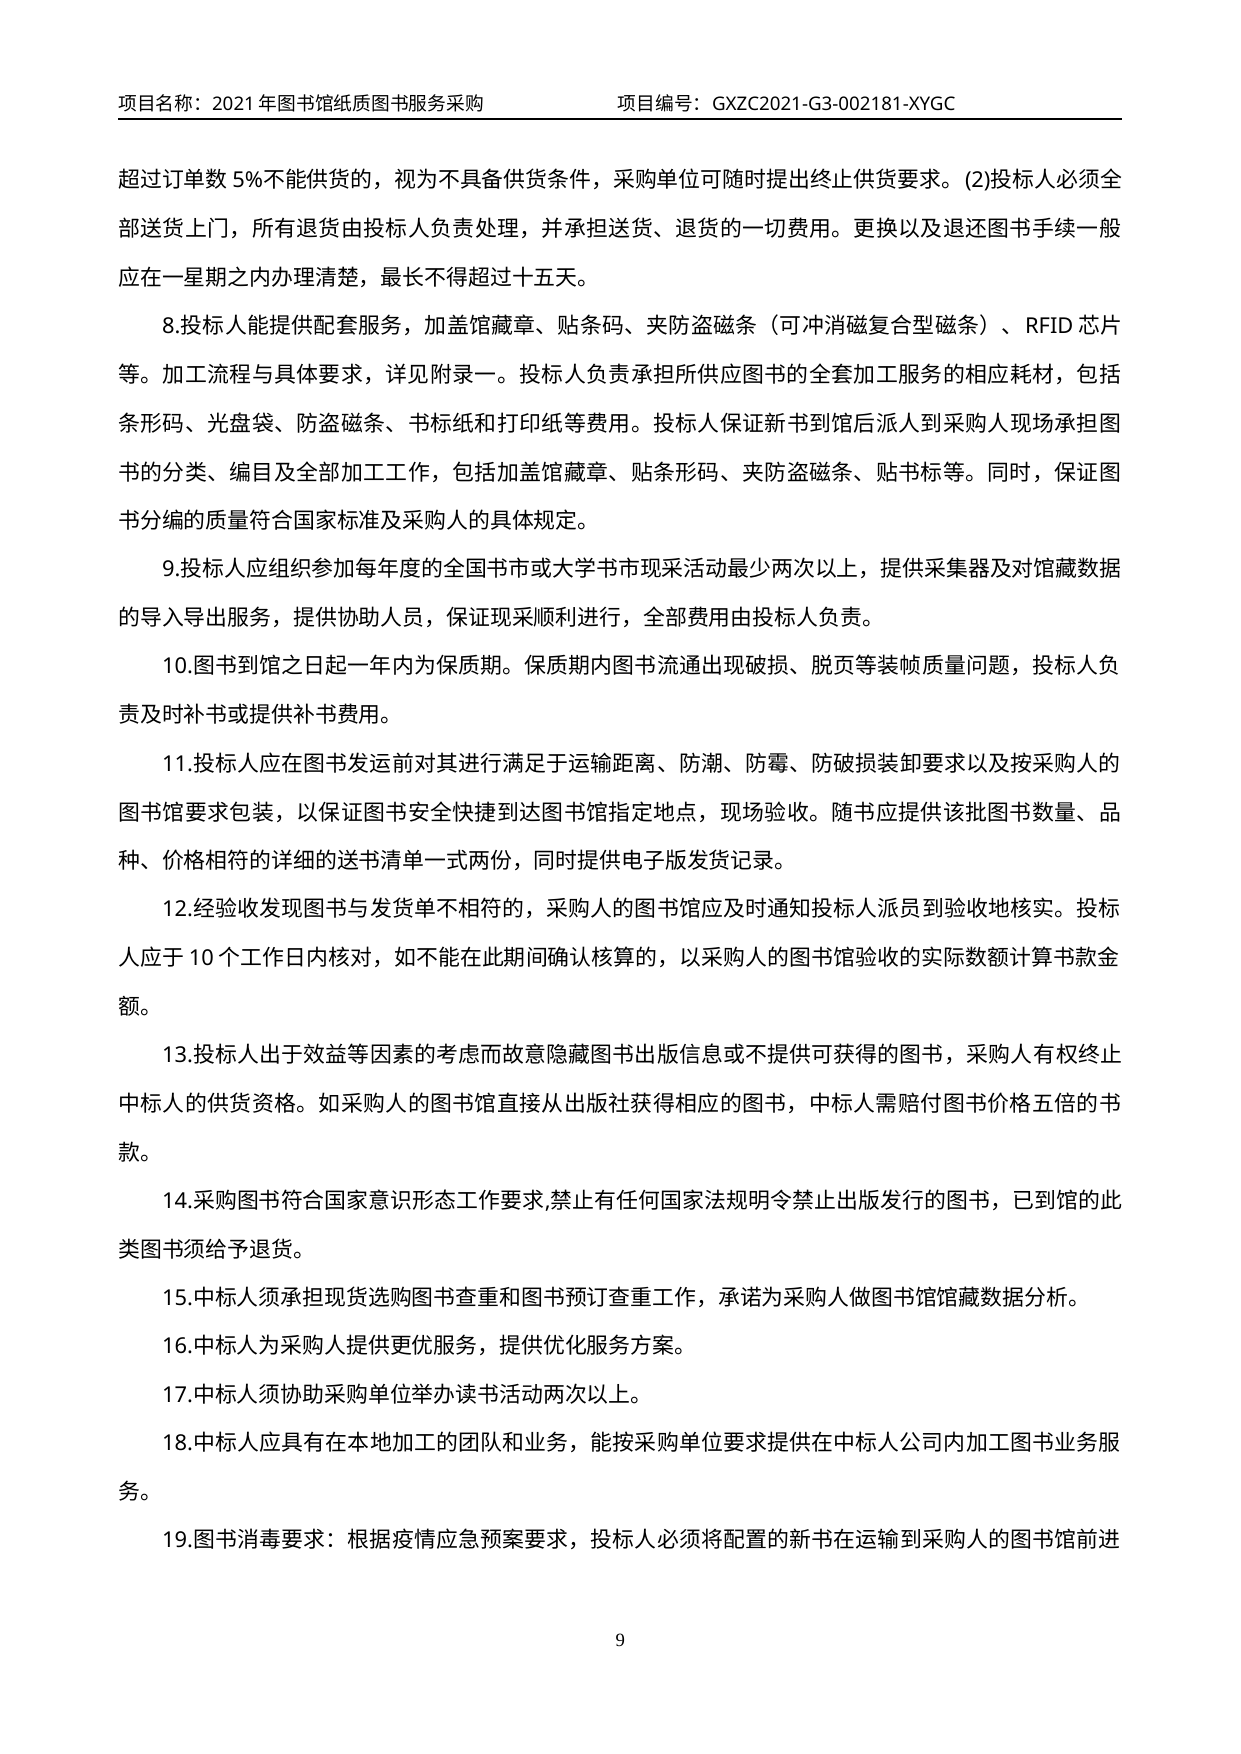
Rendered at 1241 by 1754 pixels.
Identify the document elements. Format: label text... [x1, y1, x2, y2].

text 9.投标人应组织参加每年度的全国书市或大学书市现采活动最少两次以上，提供采集器及对馆藏数据的导入导出服务，提供协助人员，保证现采顺利进行，全部费用由投标人负责。 [118, 551, 1122, 632]
text 18.中标人应具有在本地加工的团队和业务，能按采购单位要求提供在中标人公司内加工图书业务服务。 [118, 1425, 1122, 1506]
text 11.投标人应在图书发运前对其进行满足于运输距离、防潮、防霉、防破损装卸要求以及按采购人的图书馆要求包装，以保证图书安全快捷到达图书馆指定地点，现场验收。随书应提供该批图书数量、品种、价格相符的详细的送书清单一式两份，同时提供电子版发货记录。 [118, 745, 1122, 875]
text 12.经验收发现图书与发货单不相符的，采购人的图书馆应及时通知投标人派员到验收地核实。投标人应于10个工作日内核对，如不能在此期间确认核算的，以采购人的图书馆验收的实际数额计算书款金额。 [118, 891, 1122, 1021]
text 10.图书到馆之日起一年内为保质期。保质期内图书流通出现破损、脱页等装帧质量问题，投标人负责及时补书或提供补书费用。 [118, 648, 1122, 729]
text 8.投标人能提供配套服务，加盖馆藏章、贴条码、夹防盗磁条（可冲消磁复合型磁条）、RFID芯片等。加工流程与具体要求，详见附录一。投标人负责承担所供应图书的全套加工服务的相应耗材，包括条形码、光盘袋、防盗磁条、书标纸和打印纸等费用。投标人保证新书到馆后派人到采购人现场承担图书的分类、编目及全部加工工作，包括加盖馆藏章、贴条形码、夹防盗磁条、贴书标等。同时，保证图书分编的质量符合国家标准及采购人的具体规定。 [118, 308, 1122, 535]
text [118, 162, 1122, 292]
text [118, 1522, 1122, 1554]
text 17.中标人须协助采购单位举办读书活动两次以上。 [118, 1377, 1122, 1409]
text 14.采购图书符合国家意识形态工作要求,禁止有任何国家法规明令禁止出版发行的图书，已到馆的此类图书须给予退货。 [118, 1183, 1122, 1264]
text 16.中标人为采购人提供更优服务，提供优化服务方案。 [118, 1328, 1122, 1361]
text 13.投标人出于效益等因素的考虑而故意隐藏图书出版信息或不提供可获得的图书，采购人有权终止中标人的供货资格。如采购人的图书馆直接从出版社获得相应的图书，中标人需赔付图书价格五倍的书款。 [118, 1037, 1122, 1167]
text 15.中标人须承担现货选购图书查重和图书预订查重工作，承诺为采购人做图书馆馆藏数据分析。 [118, 1280, 1122, 1312]
